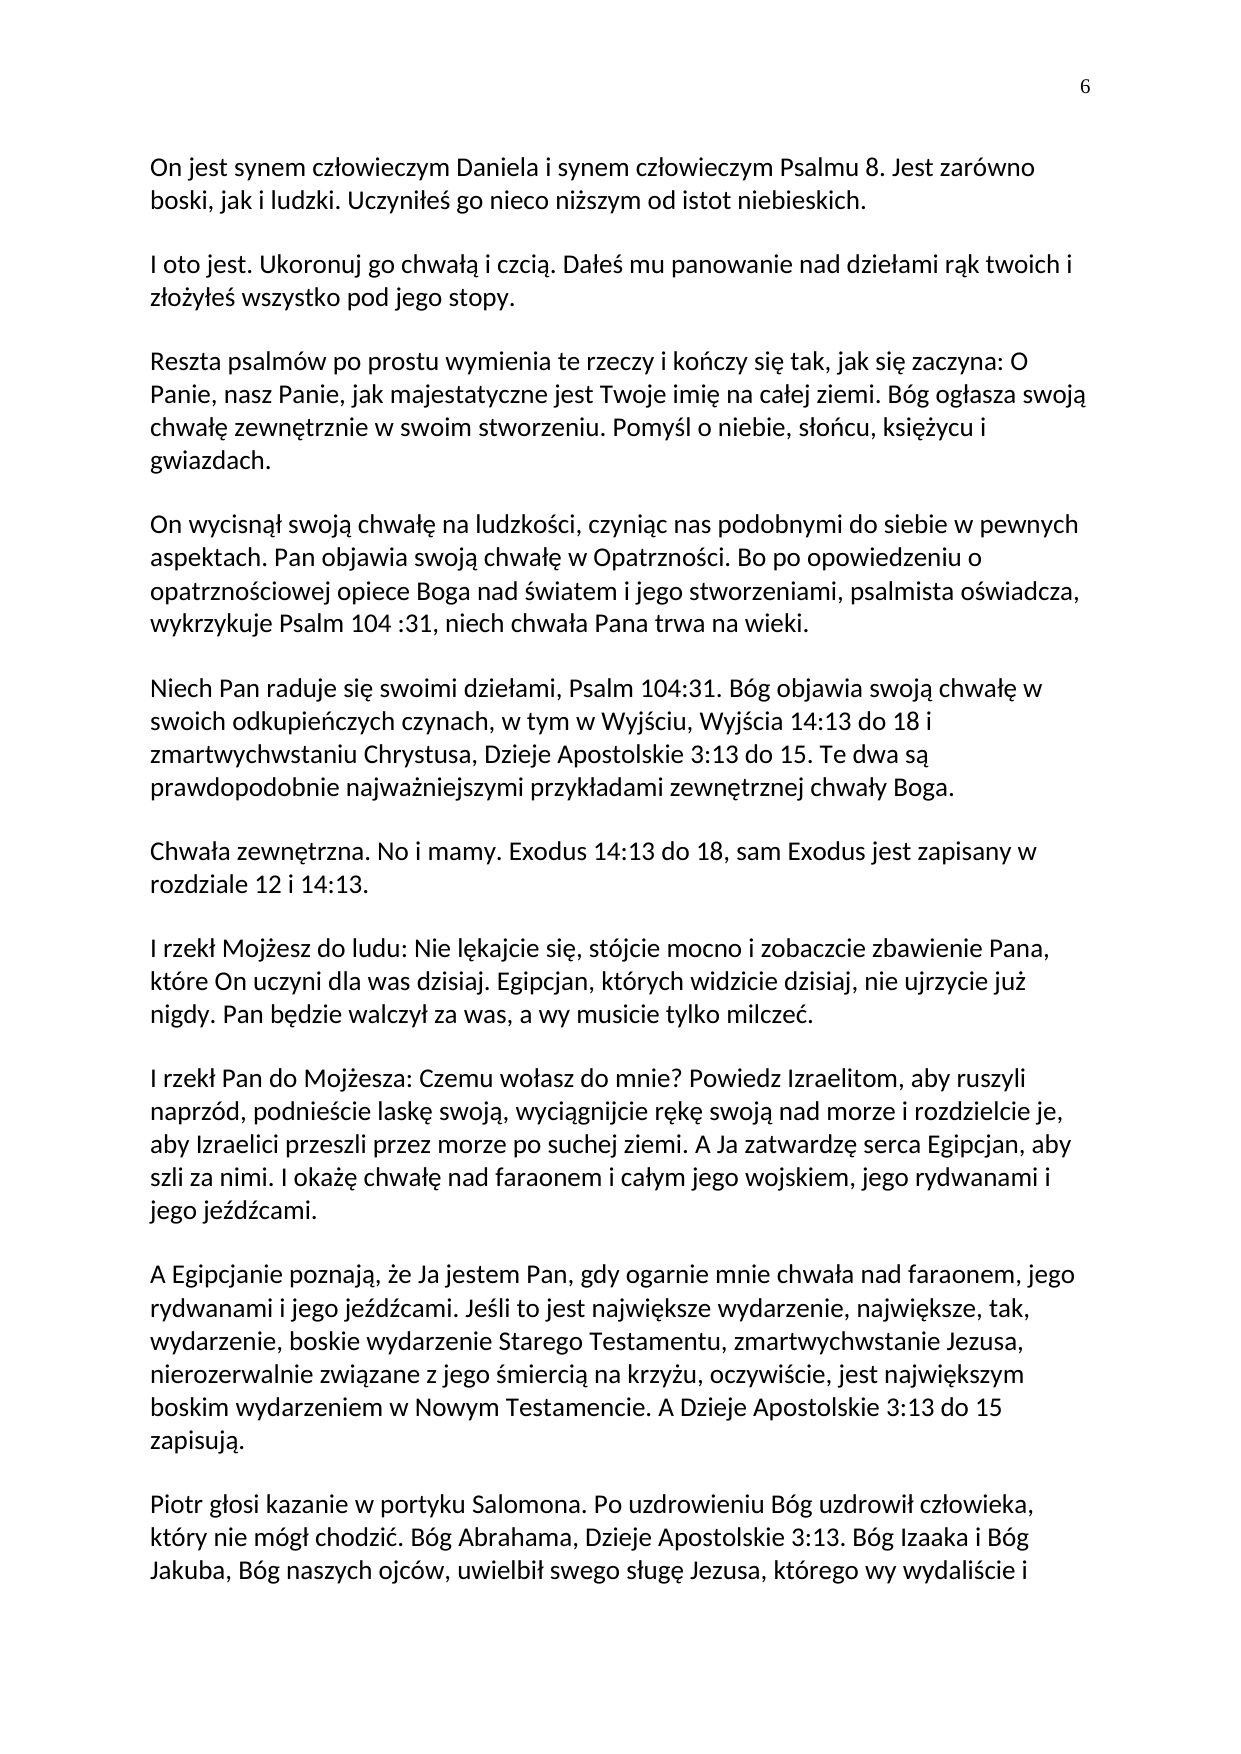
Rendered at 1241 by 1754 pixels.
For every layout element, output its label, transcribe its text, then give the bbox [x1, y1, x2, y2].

text Chwała zewnętrzna. No i mamy. Exodus 14:13 do 18, sam Exodus jest zapisany w rozdziale 12 i 14:13. [150, 834, 1090, 900]
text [150, 1487, 1090, 1586]
text I oto jest. Ukoronuj go chwałą i czcią. Dałeś mu panowanie nad dziełami rąk twoich i złożyłeś wszystko pod jego stopy. [150, 247, 1090, 313]
text A Egipcjanie poznają, że Ja jestem Pan, gdy ogarnie mnie chwała nad faraonem, jego rydwanami i jego jeźdźcami. Jeśli to jest największe wydarzenie, największe, tak, wydarzenie, boskie wydarzenie Starego Testamentu, zmartwychwstanie Jezusa, nierozerwalnie związane z jego śmiercią na krzyżu, oczywiście, jest największym boskim wydarzeniem w Nowym Testamencie. A Dzieje Apostolskie 3:13 do 15 zapisują. [150, 1258, 1090, 1456]
text On wycisnął swoją chwałę na ludzkości, czyniąc nas podobnymi do siebie w pewnych aspektach. Pan objawia swoją chwałę w Opatrzności. Bo po opowiedzeniu o opatrznościowej opiece Boga nad światem i jego stworzeniami, psalmista oświadcza, wykrzykuje Psalm 104 :31, niech chwała Pana trwa na wieki. [150, 508, 1090, 640]
text I rzekł Pan do Mojżesza: Czemu wołasz do mnie? Powiedz Izraelitom, aby ruszyli naprzód, podnieście laskę swoją, wyciągnijcie rękę swoją nad morze i rozdzielcie je, aby Izraelici przeszli przez morze po suchej ziemi. A Ja zatwardzę serca Egipcjan, aby szli za nimi. I okażę chwałę nad faraonem i całym jego wojskiem, jego rydwanami i jego jeźdźcami. [150, 1061, 1090, 1227]
text On jest synem człowieczym Daniela i synem człowieczym Psalmu 8. Jest zarówno boski, jak i ludzki. Uczyniłeś go nieco niższym od istot niebieskich. [150, 150, 1090, 216]
text Reszta psalmów po prostu wymienia te rzeczy i kończy się tak, jak się zaczyna: O Panie, nasz Panie, jak majestatyczne jest Twoje imię na całej ziemi. Bóg ogłasza swoją chwałę zewnętrznie w swoim stworzeniu. Pomyśl o niebie, słońcu, księżycu i gwiazdach. [150, 344, 1090, 476]
text I rzekł Mojżesz do ludu: Nie lękajcie się, stójcie mocno i zobaczcie zbawienie Pana, które On uczyni dla was dzisiaj. Egipcjan, których widzicie dzisiaj, nie ujrzycie już nigdy. Pan będzie walczył za was, a wy musicie tylko milczeć. [150, 931, 1090, 1030]
text Niech Pan raduje się swoimi dziełami, Psalm 104:31. Bóg objawia swoją chwałę w swoich odkupieńczych czynach, w tym w Wyjściu, Wyjścia 14:13 do 18 i zmartwychwstaniu Chrystusa, Dzieje Apostolskie 3:13 do 15. Te dwa są prawdopodobnie najważniejszymi przykładami zewnętrznej chwały Boga. [150, 671, 1090, 803]
